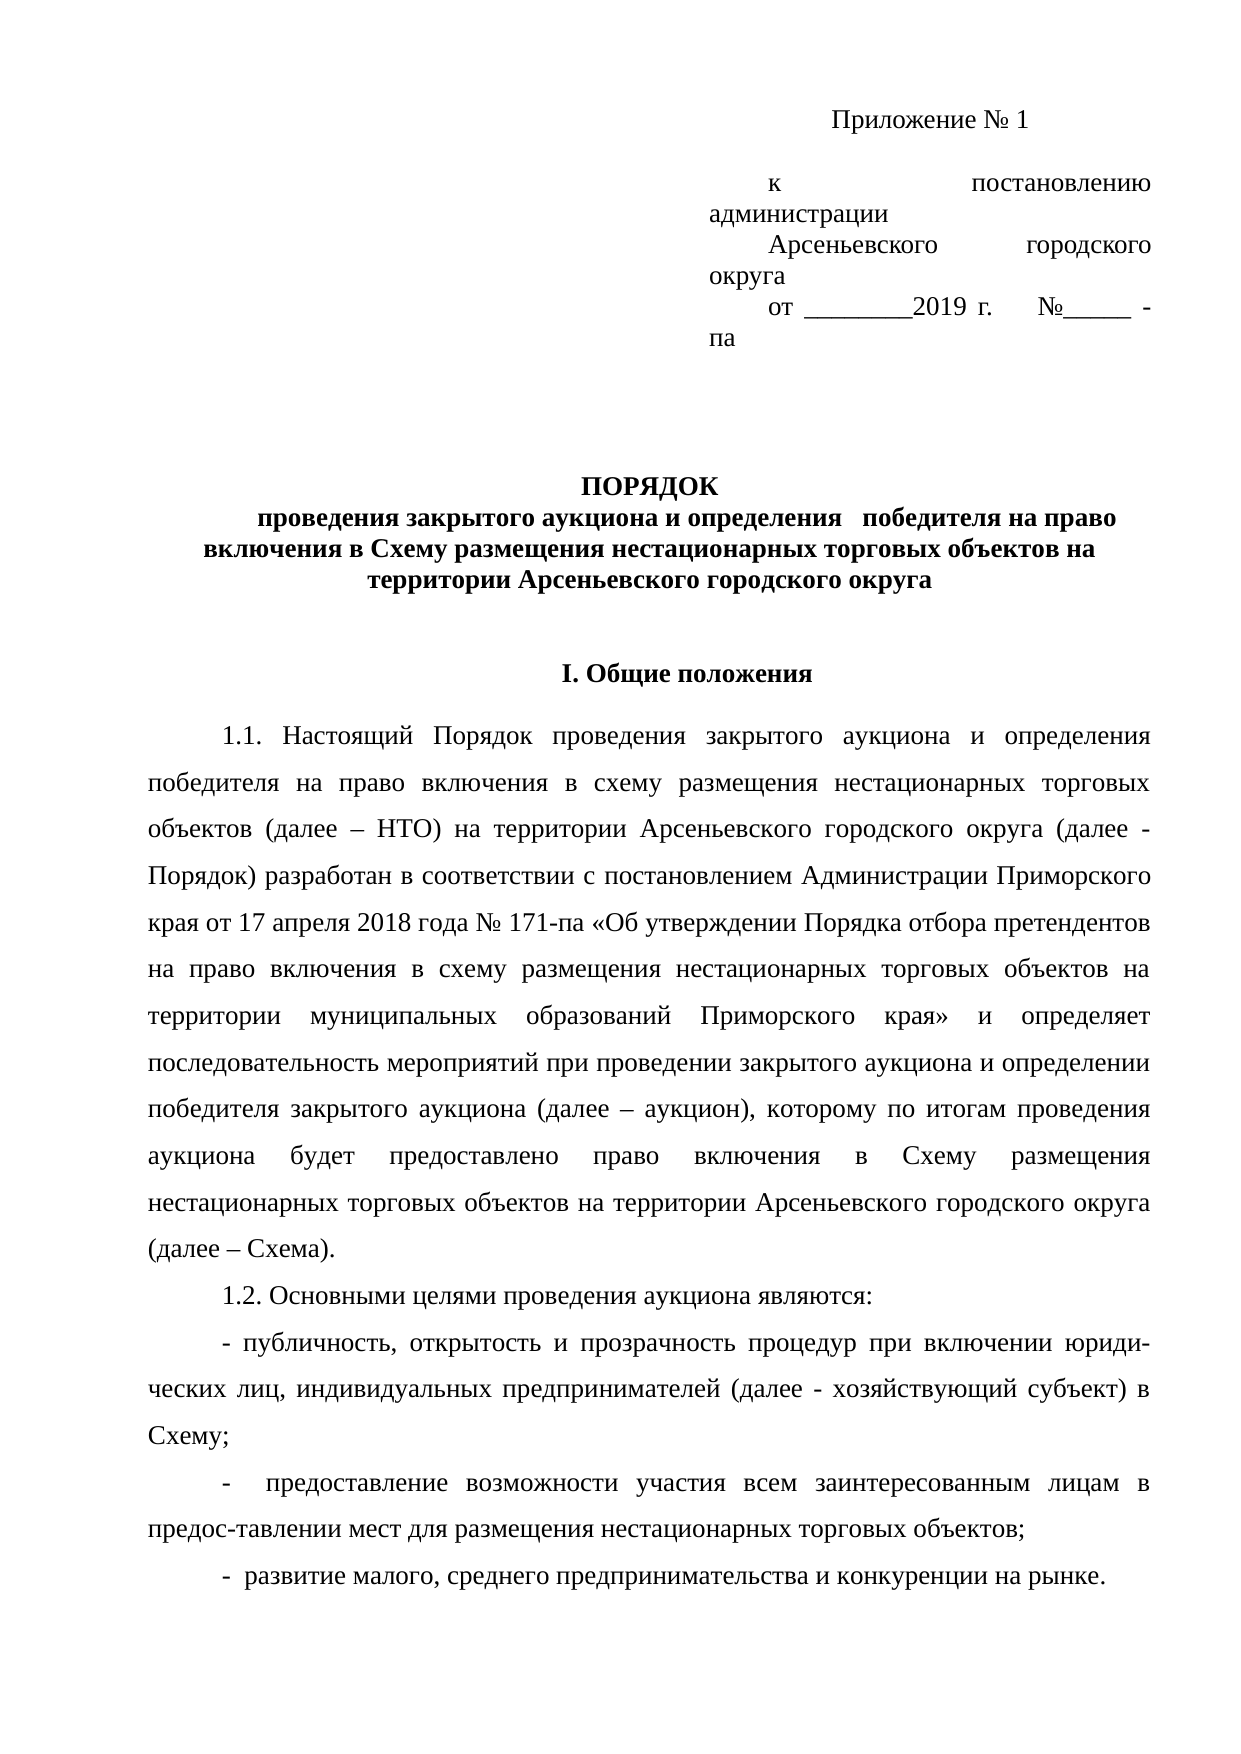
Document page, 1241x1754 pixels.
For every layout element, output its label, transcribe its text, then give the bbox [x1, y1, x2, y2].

text 1.1. Настоящий Порядок проведения закрытого аукциона и определения победителя на право включения в схему размещения нестационарных торговых объектов (далее – НТО) на территории Арсеньевского городского округа (далее - Порядок) разработан в соответствии с постановлением Администрации Приморского края от 17 апреля 2018 года № 171-па «Об утверждении Порядка отбора претендентов на право включения в схему размещения нестационарных торговых объектов на территории муниципальных образований Приморского края» и определяет последовательность мероприятий при проведении закрытого аукциона и определении победителя закрытого аукциона (далее – аукцион), которому по итогам проведения аукциона будет предоставлено право включения в Схему размещения нестационарных торговых объектов на территории Арсеньевского городского округа (далее – Схема). [148, 719, 1152, 1264]
text Арсеньевского городского округа [709, 228, 1152, 290]
text к постановлению администрации [709, 166, 1152, 228]
text 1.2. Основными целями проведения аукциона являются: [148, 1279, 1152, 1310]
text проведения закрытого аукциона и определения победителя на право включения в Схему размещения нестационарных торговых объектов на территории Арсеньевского городского округа [148, 501, 1152, 594]
text - публичность, открытость и прозрачность процедур при включении юриди-ческих лиц, индивидуальных предпринимателей (далее - хозяйствующий субъект) в Схему; [148, 1326, 1152, 1450]
text от ________2019 г. №_____ - па [709, 290, 1152, 353]
text - предоставление возможности участия всем заинтересованным лицам в предос-тавлении мест для размещения нестационарных торговых объектов; [148, 1466, 1152, 1544]
text I. Общие положения [148, 657, 1152, 688]
title ПОРЯДОК [148, 470, 1152, 501]
text Приложение № 1 [709, 103, 1152, 134]
text - развитие малого, среднего предпринимательства и конкуренции на рынке. [148, 1559, 1152, 1590]
